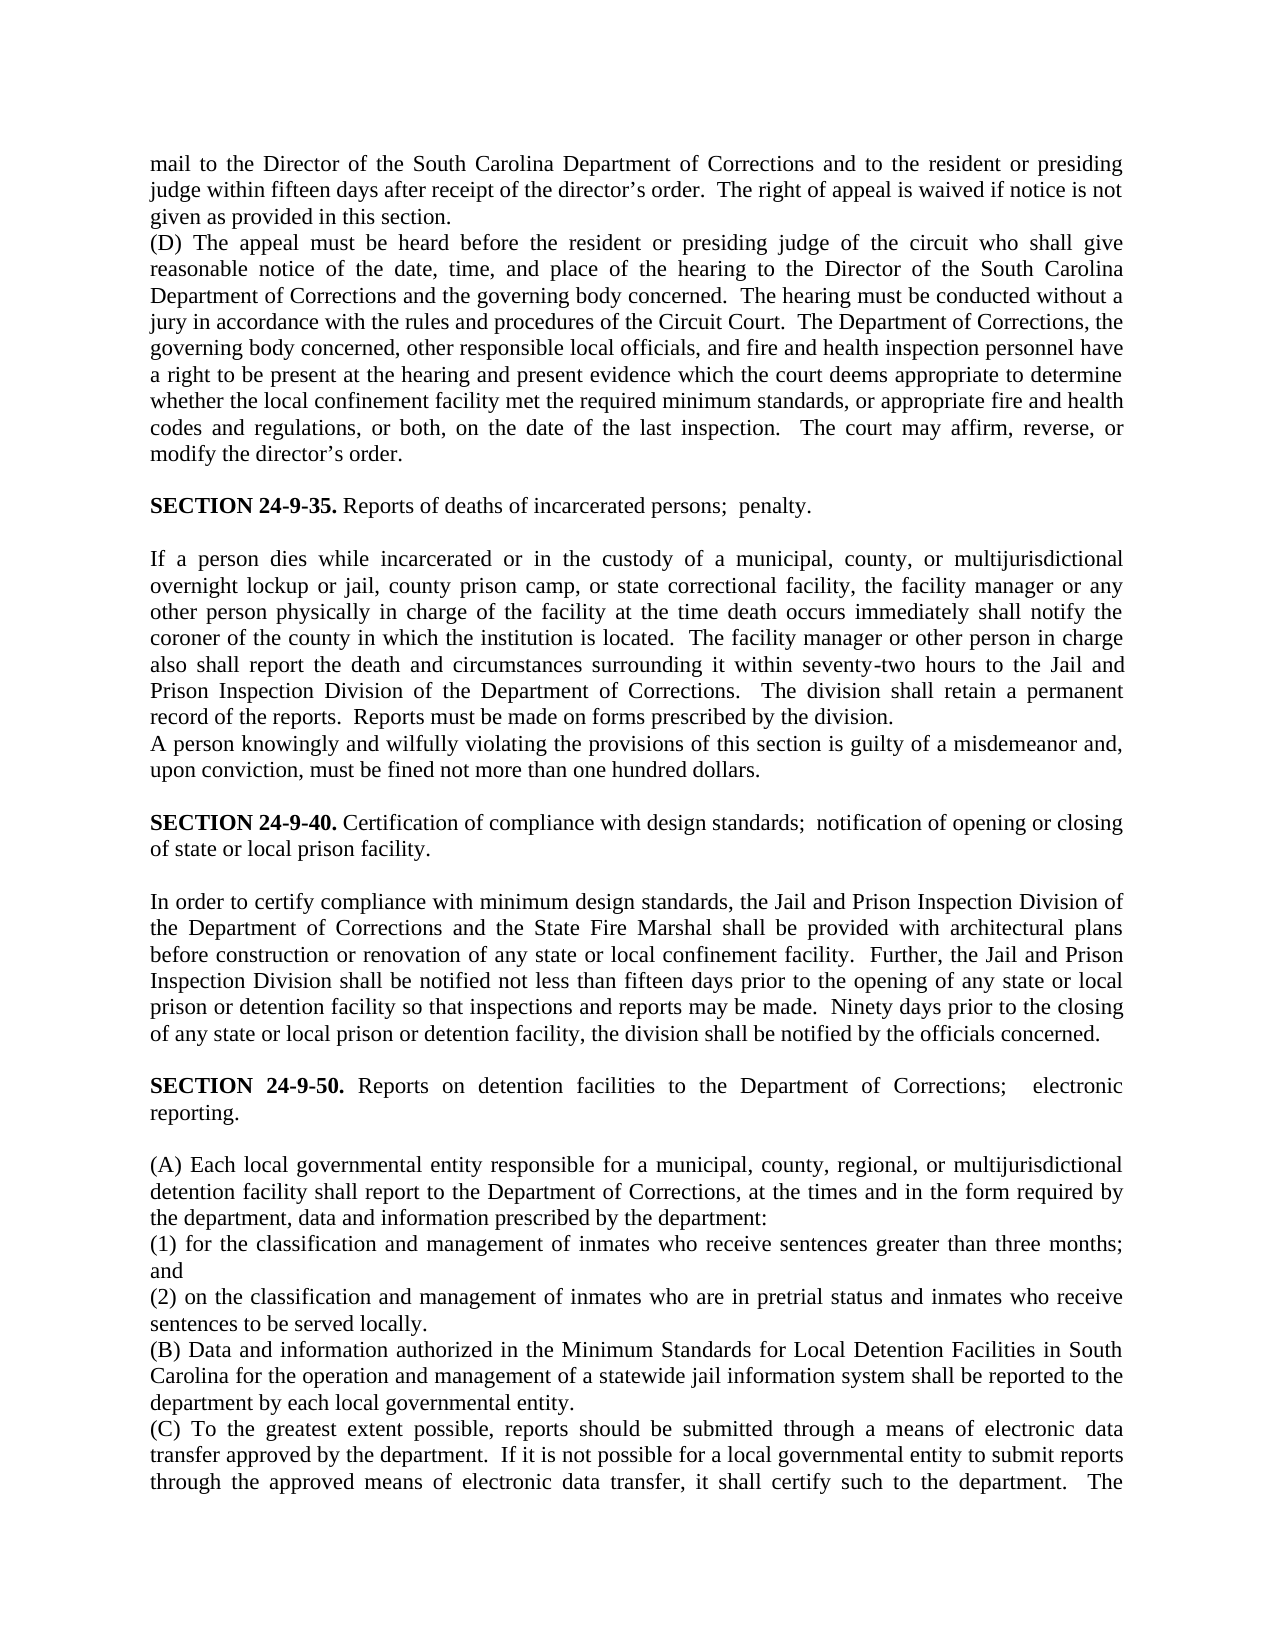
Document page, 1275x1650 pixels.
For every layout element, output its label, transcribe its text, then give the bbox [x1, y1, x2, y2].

text (B) Data and information authorized in the Minimum Standards for Local Detention Facilities in South Carolina for the operation and management of a statewide jail information system shall be reported to the department by each local governmental entity. [150, 1336, 1125, 1415]
text In order to certify compliance with minimum design standards, the Jail and Prison Inspection Division of the Department of Corrections and the State Fire Marshal shall be provided with architectural plans before construction or renovation of any state or local confinement facility. Further, the Jail and Prison Inspection Division shall be notified not less than fifteen days prior to the opening of any state or local prison or detention facility so that inspections and reports may be made. Ninety days prior to the closing of any state or local prison or detention facility, the division shall be notified by the officials concerned. [150, 888, 1125, 1046]
text SECTION 24-9-50. Reports on detention facilities to the Department of Corrections; electronic reporting. [150, 1072, 1125, 1125]
text (2) on the classification and management of inmates who are in pretrial status and inmates who receive sentences to be served locally. [150, 1283, 1125, 1336]
text SECTION 24-9-35. Reports of deaths of incarcerated persons; penalty. [150, 493, 1125, 519]
text (1) for the classification and management of inmates who receive sentences greater than three months; and [150, 1231, 1125, 1283]
text SECTION 24-9-40. Certification of compliance with design standards; notification of opening or closing of state or local prison facility. [150, 809, 1125, 862]
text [150, 150, 1125, 229]
text If a person dies while incarcerated or in the custody of a municipal, county, or multijurisdictional overnight lockup or jail, county prison camp, or state correctional facility, the facility manager or any other person physically in charge of the facility at the time death occurs immediately shall notify the coroner of the county in which the institution is located. The facility manager or other person in charge also shall report the death and circumstances surrounding it within seventy-two hours to the Jail and Prison Inspection Division of the Department of Corrections. The division shall retain a permanent record of the reports. Reports must be made on forms prescribed by the division. [150, 545, 1125, 730]
text A person knowingly and wilfully violating the provisions of this section is guilty of a misdemeanor and, upon conviction, must be fined not more than one hundred dollars. [150, 730, 1125, 782]
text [150, 1415, 1125, 1494]
text (D) The appeal must be heard before the resident or presiding judge of the circuit who shall give reasonable notice of the date, time, and place of the hearing to the Director of the South Carolina Department of Corrections and the governing body concerned. The hearing must be conducted without a jury in accordance with the rules and procedures of the Circuit Court. The Department of Corrections, the governing body concerned, other responsible local officials, and fire and health inspection personnel have a right to be present at the hearing and present evidence which the court deems appropriate to determine whether the local confinement facility met the required minimum standards, or appropriate fire and health codes and regulations, or both, on the date of the last inspection. The court may affirm, reverse, or modify the director’s order. [150, 229, 1125, 466]
text (A) Each local governmental entity responsible for a municipal, county, regional, or multijurisdictional detention facility shall report to the Department of Corrections, at the times and in the form required by the department, data and information prescribed by the department: [150, 1151, 1125, 1231]
